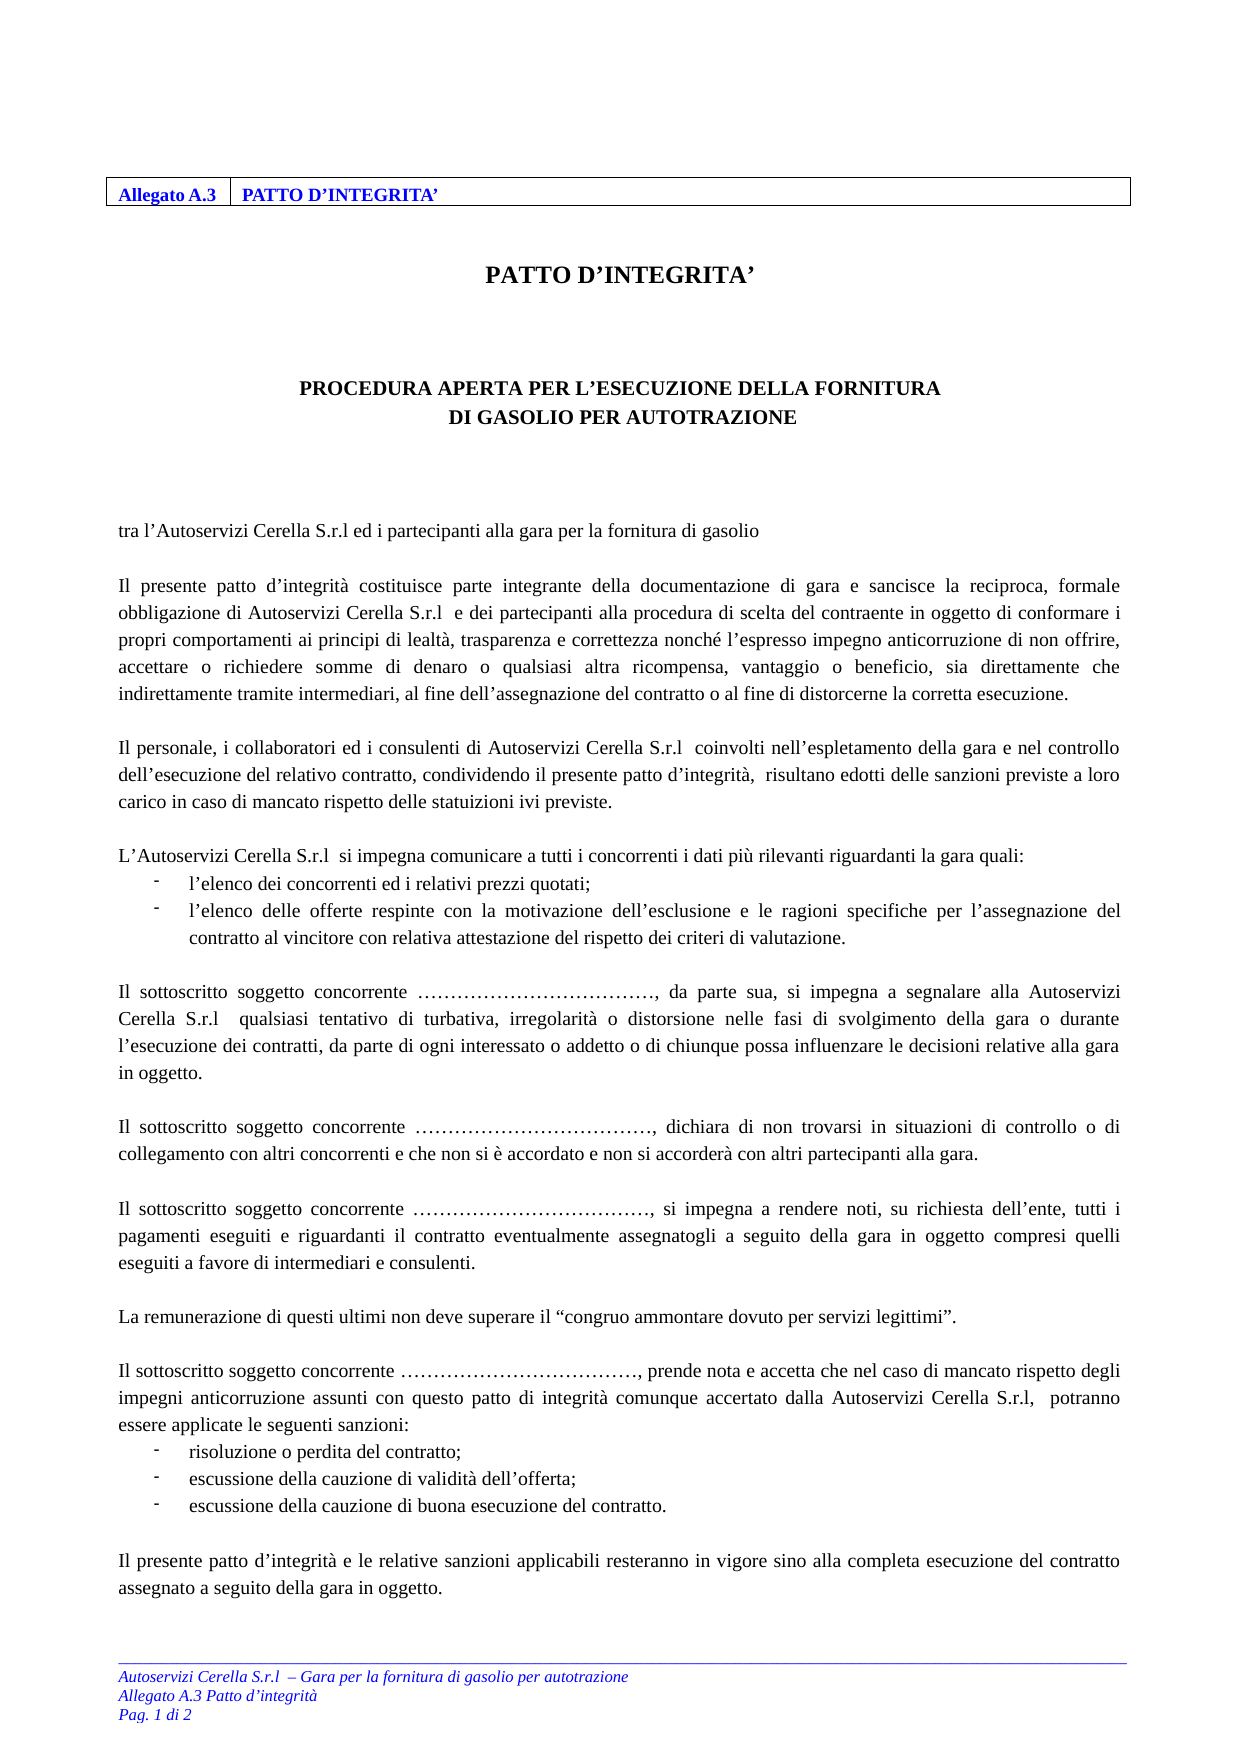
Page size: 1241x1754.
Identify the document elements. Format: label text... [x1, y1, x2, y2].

text Il sottoscritto soggetto concorrente ………………………………, dichiara di non trovarsi in situazioni di controllo o di collegamento con altri concorrenti e che non si è accordato e non si accorderà con altri partecipanti alla gara. [118, 1111, 1122, 1165]
text PATTO D’INTEGRITA’ [118, 261, 1122, 289]
list escussione della cauzione di validità dell’offerta; [153, 1463, 1122, 1490]
text Il presente patto d’integrità e le relative sanzioni applicabili resteranno in vigore sino alla completa esecuzione del contratto assegnato a seguito della gara in oggetto. [118, 1544, 1122, 1598]
text DI GASOLIO PER AUTOTRAZIONE [118, 405, 1122, 429]
text L’Autoservizi Cerella S.r.l si impegna comunicare a tutti i concorrenti i dati più rilevanti riguardanti la gara quali: [118, 840, 1122, 867]
list l’elenco dei concorrenti ed i relativi prezzi quotati; [153, 867, 1122, 894]
text PROCEDURA APERTA PER L’ESECUZIONE DELLA FORNITURA [118, 376, 1122, 400]
list escussione della cauzione di buona esecuzione del contratto. [153, 1490, 1122, 1517]
text Il presente patto d’integrità costituisce parte integrante della documentazione di gara e sancisce la reciproca, formale obbligazione di Autoservizi Cerella S.r.l e dei partecipanti alla procedura di scelta del contraente in oggetto di conformare i propri comportamenti ai principi di lealtà, trasparenza e correttezza nonché l’espresso impegno anticorruzione di non offrire, accettare o richiedere somme di denaro o qualsiasi altra ricompensa, vantaggio o beneficio, sia direttamente che indirettamente tramite intermediari, al fine dell’assegnazione del contratto o al fine di distorcerne la corretta esecuzione. [118, 569, 1122, 705]
text Il sottoscritto soggetto concorrente ………………………………, si impegna a rendere noti, su richiesta dell’ente, tutti i pagamenti eseguiti e riguardanti il contratto eventualmente assegnatogli a seguito della gara in oggetto compresi quelli eseguiti a favore di intermediari e consulenti. [118, 1192, 1122, 1273]
text La remunerazione di questi ultimi non deve superare il “congruo ammontare dovuto per servizi legittimi”. [118, 1301, 1122, 1328]
list l’elenco delle offerte respinte con la motivazione dell’esclusione e le ragioni specifiche per l’assegnazione del contratto al vincitore con relativa attestazione del rispetto dei criteri di valutazione. [153, 894, 1122, 948]
table_header Allegato A.3 [107, 178, 230, 205]
text Il personale, i collaboratori ed i consulenti di Autoservizi Cerella S.r.l coinvolti nell’espletamento della gara e nel controllo dell’esecuzione del relativo contratto, condividendo il presente patto d’integrità, risultano edotti delle sanzioni previste a loro carico in caso di mancato rispetto delle statuizioni ivi previste. [118, 732, 1122, 813]
text Il sottoscritto soggetto concorrente ………………………………, prende nota e accetta che nel caso di mancato rispetto degli impegni anticorruzione assunti con questo patto di integrità comunque accertato dalla Autoservizi Cerella S.r.l, potranno essere applicate le seguenti sanzioni: [118, 1355, 1122, 1436]
table_header PATTO D’INTEGRITA’ [231, 178, 1130, 205]
list risoluzione o perdita del contratto; [153, 1436, 1122, 1463]
text tra l’Autoservizi Cerella S.r.l ed i partecipanti alla gara per la fornitura di gasolio [118, 515, 1122, 542]
text Il sottoscritto soggetto concorrente ………………………………, da parte sua, si impegna a segnalare alla Autoservizi Cerella S.r.l qualsiasi tentativo di turbativa, irregolarità o distorsione nelle fasi di svolgimento della gara o durante l’esecuzione dei contratti, da parte di ogni interessato o addetto o di chiunque possa influenzare le decisioni relative alla gara in oggetto. [118, 976, 1122, 1084]
